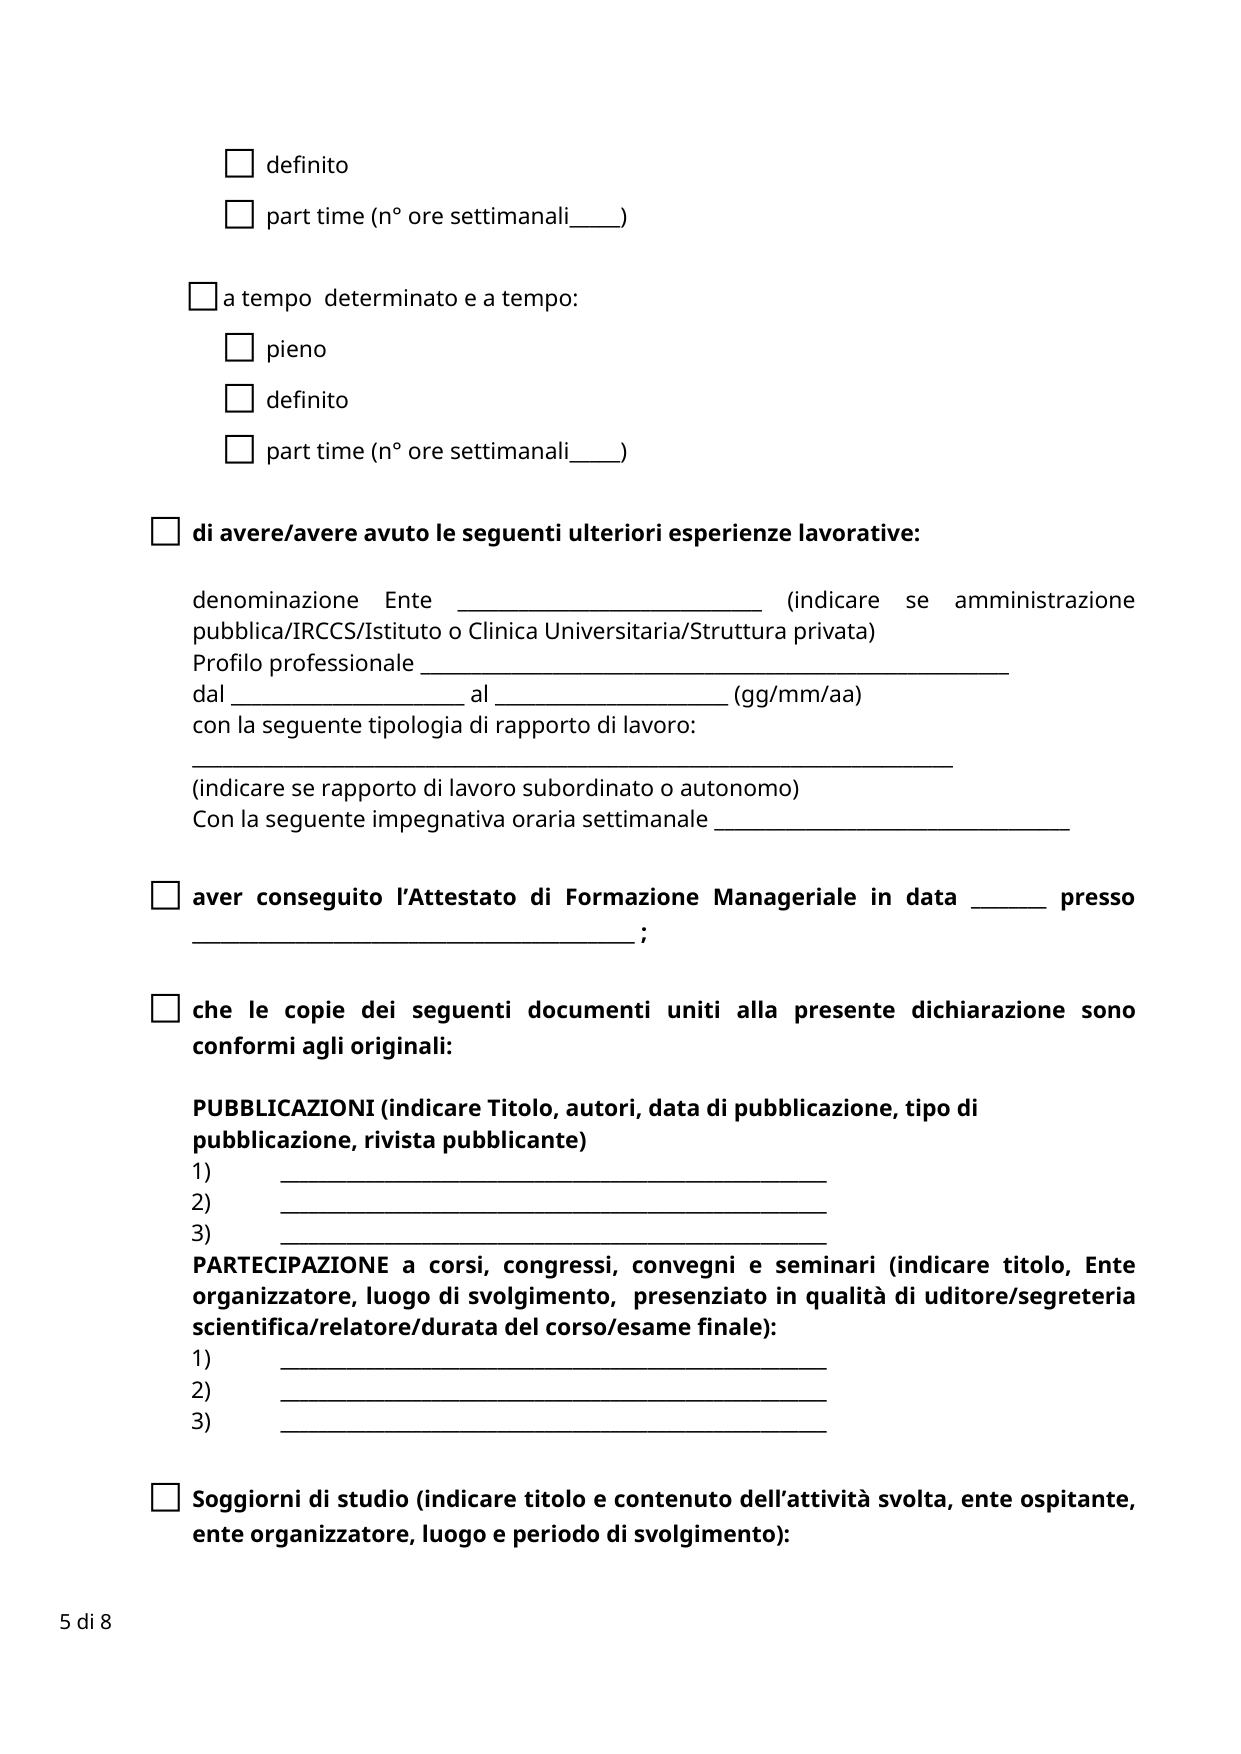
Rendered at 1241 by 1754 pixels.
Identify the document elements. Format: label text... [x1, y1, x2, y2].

list (indicare se rapporto di lavoro subordinato o autonomo) [192, 771, 1137, 803]
list Con la seguente impegnativa oraria settimanale ___________________________________ [192, 803, 1137, 834]
list definito [222, 368, 1137, 419]
list __________________________________________________________ [133, 1342, 1137, 1373]
list aver conseguito l’Attestato di Formazione Manageriale in data ________ presso _______________________________________________ ; [148, 865, 1137, 947]
list denominazione Ente ______________________________ (indicare se amministrazione pubblica/IRCCS/Istituto o Clinica Universitaria/Struttura privata) [192, 584, 1137, 646]
list __________________________________________________________ [191, 1155, 1137, 1186]
list definito [222, 133, 1137, 184]
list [133, 1405, 1137, 1436]
list Soggiorni di studio (indicare titolo e contenuto dell’attività svolta, ente ospitante, ente organizzatore, luogo e periodo di svolgimento): [148, 1467, 1137, 1549]
list __________________________________________________________ [191, 1217, 1137, 1248]
list a tempo determinato e a tempo: [185, 266, 1137, 317]
list che le copie dei seguenti documenti uniti alla presente dichiarazione sono conformi agli originali: [148, 979, 1137, 1061]
list part time (n° ore settimanali_____) [222, 419, 1137, 470]
list ___________________________________________________________________________ [192, 740, 1137, 771]
list dal _______________________ al _______________________ (gg/mm/aa) [192, 678, 1137, 709]
list PUBBLICAZIONI (indicare Titolo, autori, data di pubblicazione, tipo di pubblicazione, rivista pubblicante) [192, 1092, 1137, 1155]
list di avere/avere avuto le seguenti ulteriori esperienze lavorative: [148, 502, 1137, 553]
list pieno [222, 317, 1137, 368]
list part time (n° ore settimanali_____) [222, 184, 1137, 235]
list PARTECIPAZIONE a corsi, congressi, convegni e seminari (indicare titolo, Ente organizzatore, luogo di svolgimento, presenziato in qualità di uditore/segreteria scientifica/relatore/durata del corso/esame finale): [192, 1248, 1137, 1342]
list __________________________________________________________ [133, 1373, 1137, 1405]
list con la seguente tipologia di rapporto di lavoro: [192, 709, 1137, 740]
list Profilo professionale __________________________________________________________ [192, 646, 1137, 678]
list __________________________________________________________ [191, 1186, 1137, 1217]
